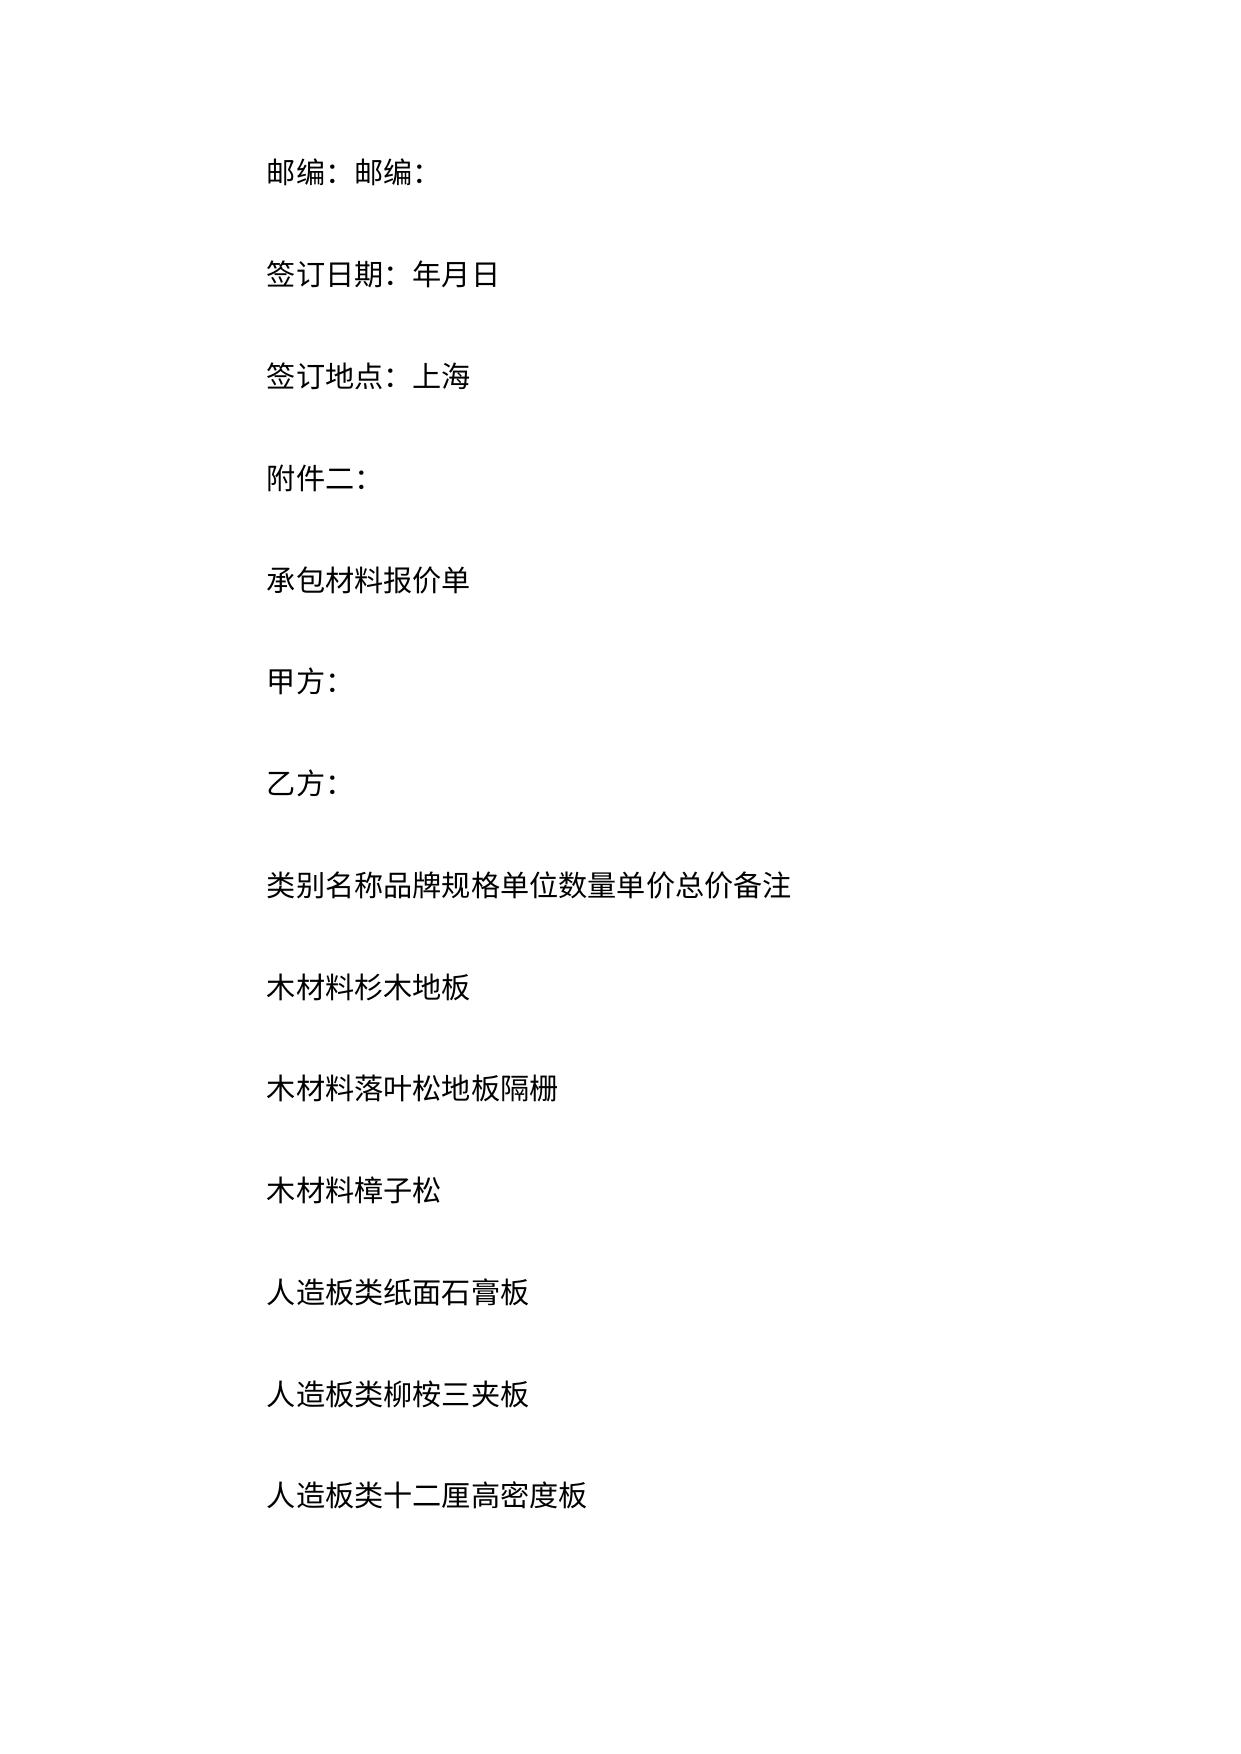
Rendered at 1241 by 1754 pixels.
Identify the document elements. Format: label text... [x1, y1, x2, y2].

text 木材料樟子松 [150, 1168, 1090, 1210]
text 签订地点：上海 [150, 353, 1090, 396]
text 类别名称品牌规格单位数量单价总价备注 [150, 862, 1090, 905]
text 附件二： [150, 455, 1090, 498]
text 人造板类柳桉三夹板 [150, 1371, 1090, 1413]
text 木材料杉木地板 [150, 964, 1090, 1006]
text 人造板类纸面石膏板 [150, 1269, 1090, 1312]
text 承包材料报价单 [150, 557, 1090, 599]
text 乙方： [150, 761, 1090, 803]
text 邮编：邮编： [150, 150, 1090, 192]
text 甲方： [150, 659, 1090, 701]
text 人造板类十二厘高密度板 [150, 1473, 1090, 1515]
text 木材料落叶松地板隔栅 [150, 1066, 1090, 1108]
text 签订日期：年月日 [150, 252, 1090, 294]
